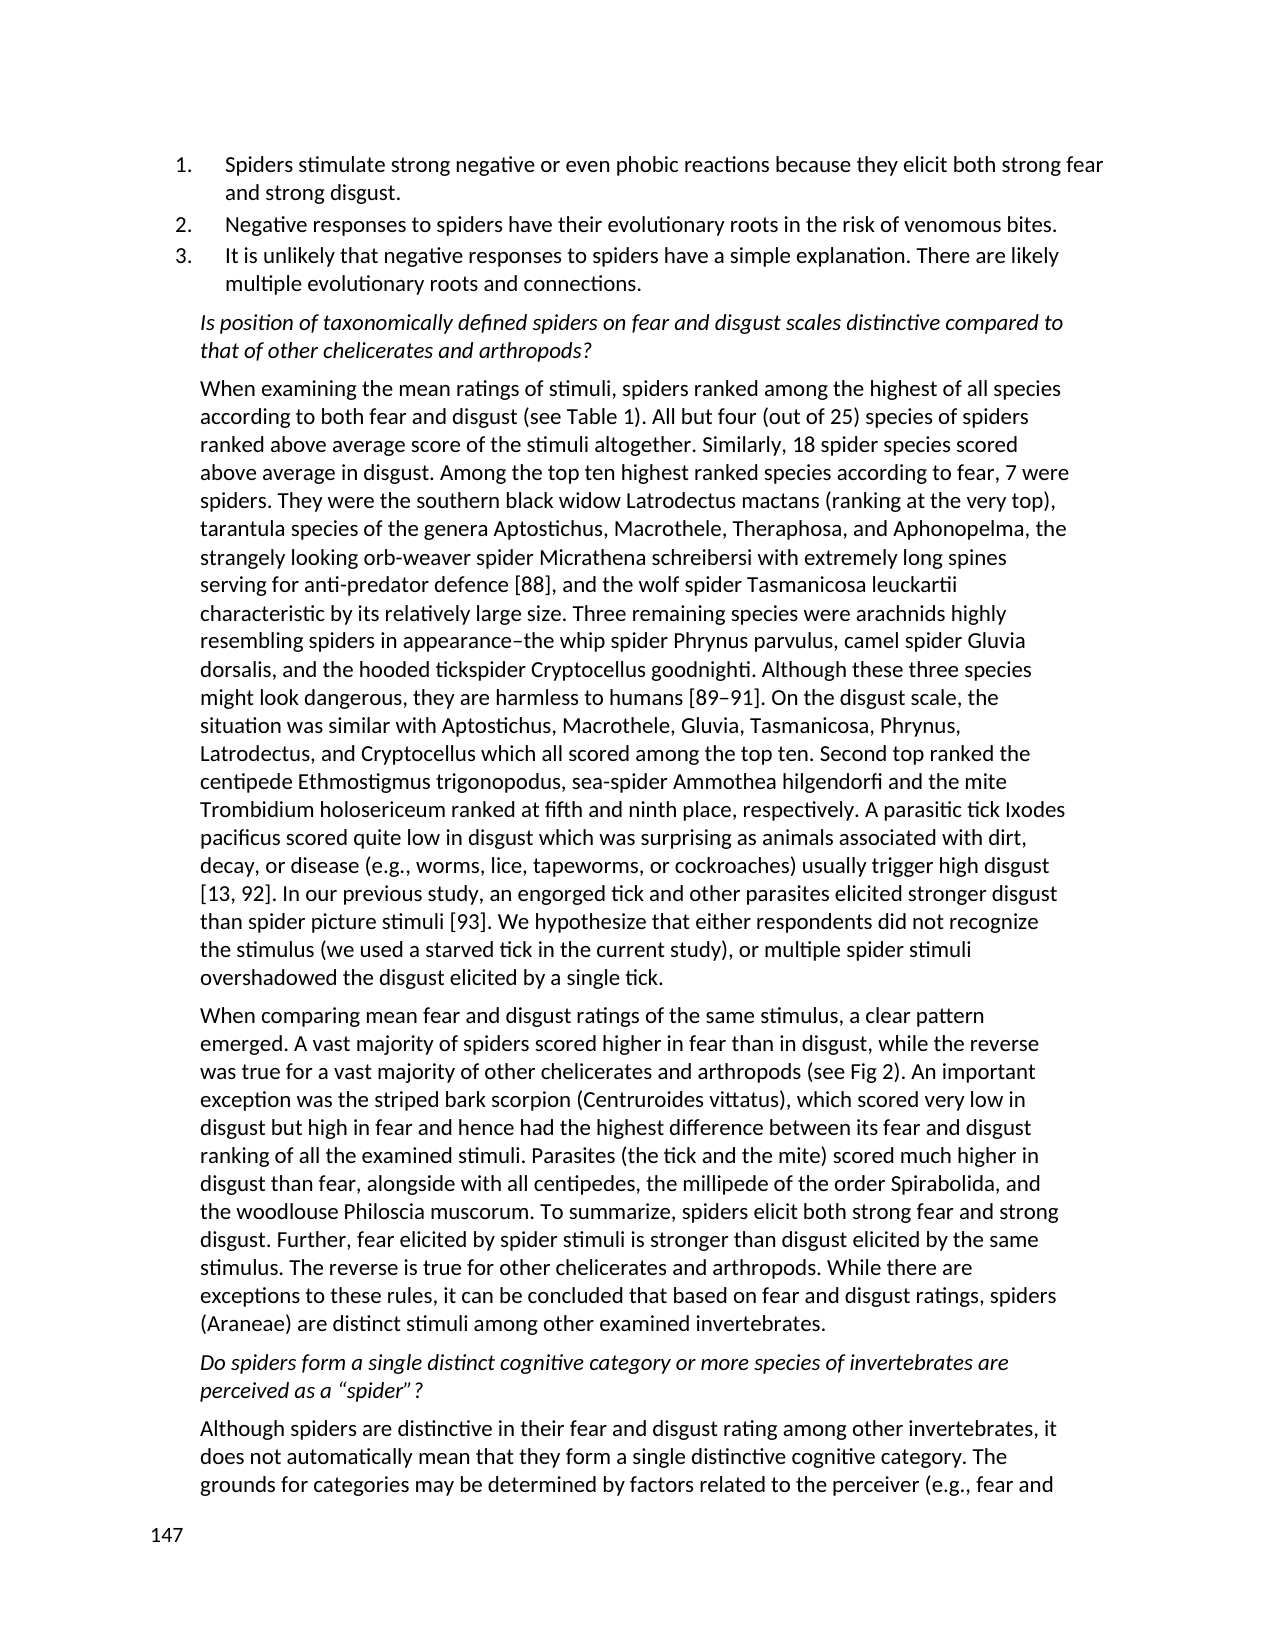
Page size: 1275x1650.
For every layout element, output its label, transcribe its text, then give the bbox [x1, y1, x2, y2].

list Spiders stimulate strong negative or even phobic reactions because they elicit both strong fear and strong disgust. [175, 150, 1125, 206]
text Do spiders form a single distinct cognitive category or more species of invertebrates are perceived as a “spider”? [200, 1348, 1075, 1404]
text When examining the mean ratings of stimuli, spiders ranked among the highest of all species according to both fear and disgust (see Table 1). All but four (out of 25) species of spiders ranked above average score of the stimuli altogether. Similarly, 18 spider species scored above average in disgust. Among the top ten highest ranked species according to fear, 7 were spiders. They were the southern black widow Latrodectus mactans (ranking at the very top), tarantula species of the genera Aptostichus, Macrothele, Theraphosa, and Aphonopelma, the strangely looking orb-weaver spider Micrathena schreibersi with extremely long spines serving for anti-predator defence [88], and the wolf spider Tasmanicosa leuckartii characteristic by its relatively large size. Three remaining species were arachnids highly resembling spiders in appearance–the whip spider Phrynus parvulus, camel spider Gluvia dorsalis, and the hooded tickspider Cryptocellus goodnighti. Although these three species might look dangerous, they are harmless to humans [89–91]. On the disgust scale, the situation was similar with Aptostichus, Macrothele, Gluvia, Tasmanicosa, Phrynus, Latrodectus, and Cryptocellus which all scored among the top ten. Second top ranked the centipede Ethmostigmus trigonopodus, sea-spider Ammothea hilgendorfi and the mite Trombidium holosericeum ranked at fifth and ninth place, respectively. A parasitic tick Ixodes pacificus scored quite low in disgust which was surprising as animals associated with dirt, decay, or disease (e.g., worms, lice, tapeworms, or cockroaches) usually trigger high disgust [13, 92]. In our previous study, an engorged tick and other parasites elicited stronger disgust than spider picture stimuli [93]. We hypothesize that either respondents did not recognize the stimulus (we used a starved tick in the current study), or multiple spider stimuli overshadowed the disgust elicited by a single tick. [200, 374, 1075, 991]
list Negative responses to spiders have their evolutionary roots in the risk of venomous bites. [175, 210, 1125, 238]
text Is position of taxonomically defined spiders on fear and disgust scales distinctive compared to that of other chelicerates and arthropods? [200, 308, 1075, 364]
text When comparing mean fear and disgust ratings of the same stimulus, a clear pattern emerged. A vast majority of spiders scored higher in fear than in disgust, while the reverse was true for a vast majority of other chelicerates and arthropods (see Fig 2). An important exception was the striped bark scorpion (Centruroides vittatus), which scored very low in disgust but high in fear and hence had the highest difference between its fear and disgust ranking of all the examined stimuli. Parasites (the tick and the mite) scored much higher in disgust than fear, alongside with all centipedes, the millipede of the order Spirabolida, and the woodlouse Philoscia muscorum. To summarize, spiders elicit both strong fear and strong disgust. Further, fear elicited by spider stimuli is stronger than disgust elicited by the same stimulus. The reverse is true for other chelicerates and arthropods. While there are exceptions to these rules, it can be concluded that based on fear and disgust ratings, spiders (Araneae) are distinct stimuli among other examined invertebrates. [200, 1001, 1075, 1338]
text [200, 1414, 1075, 1498]
list It is unlikely that negative responses to spiders have a simple explanation. There are likely multiple evolutionary roots and connections. [175, 242, 1125, 298]
